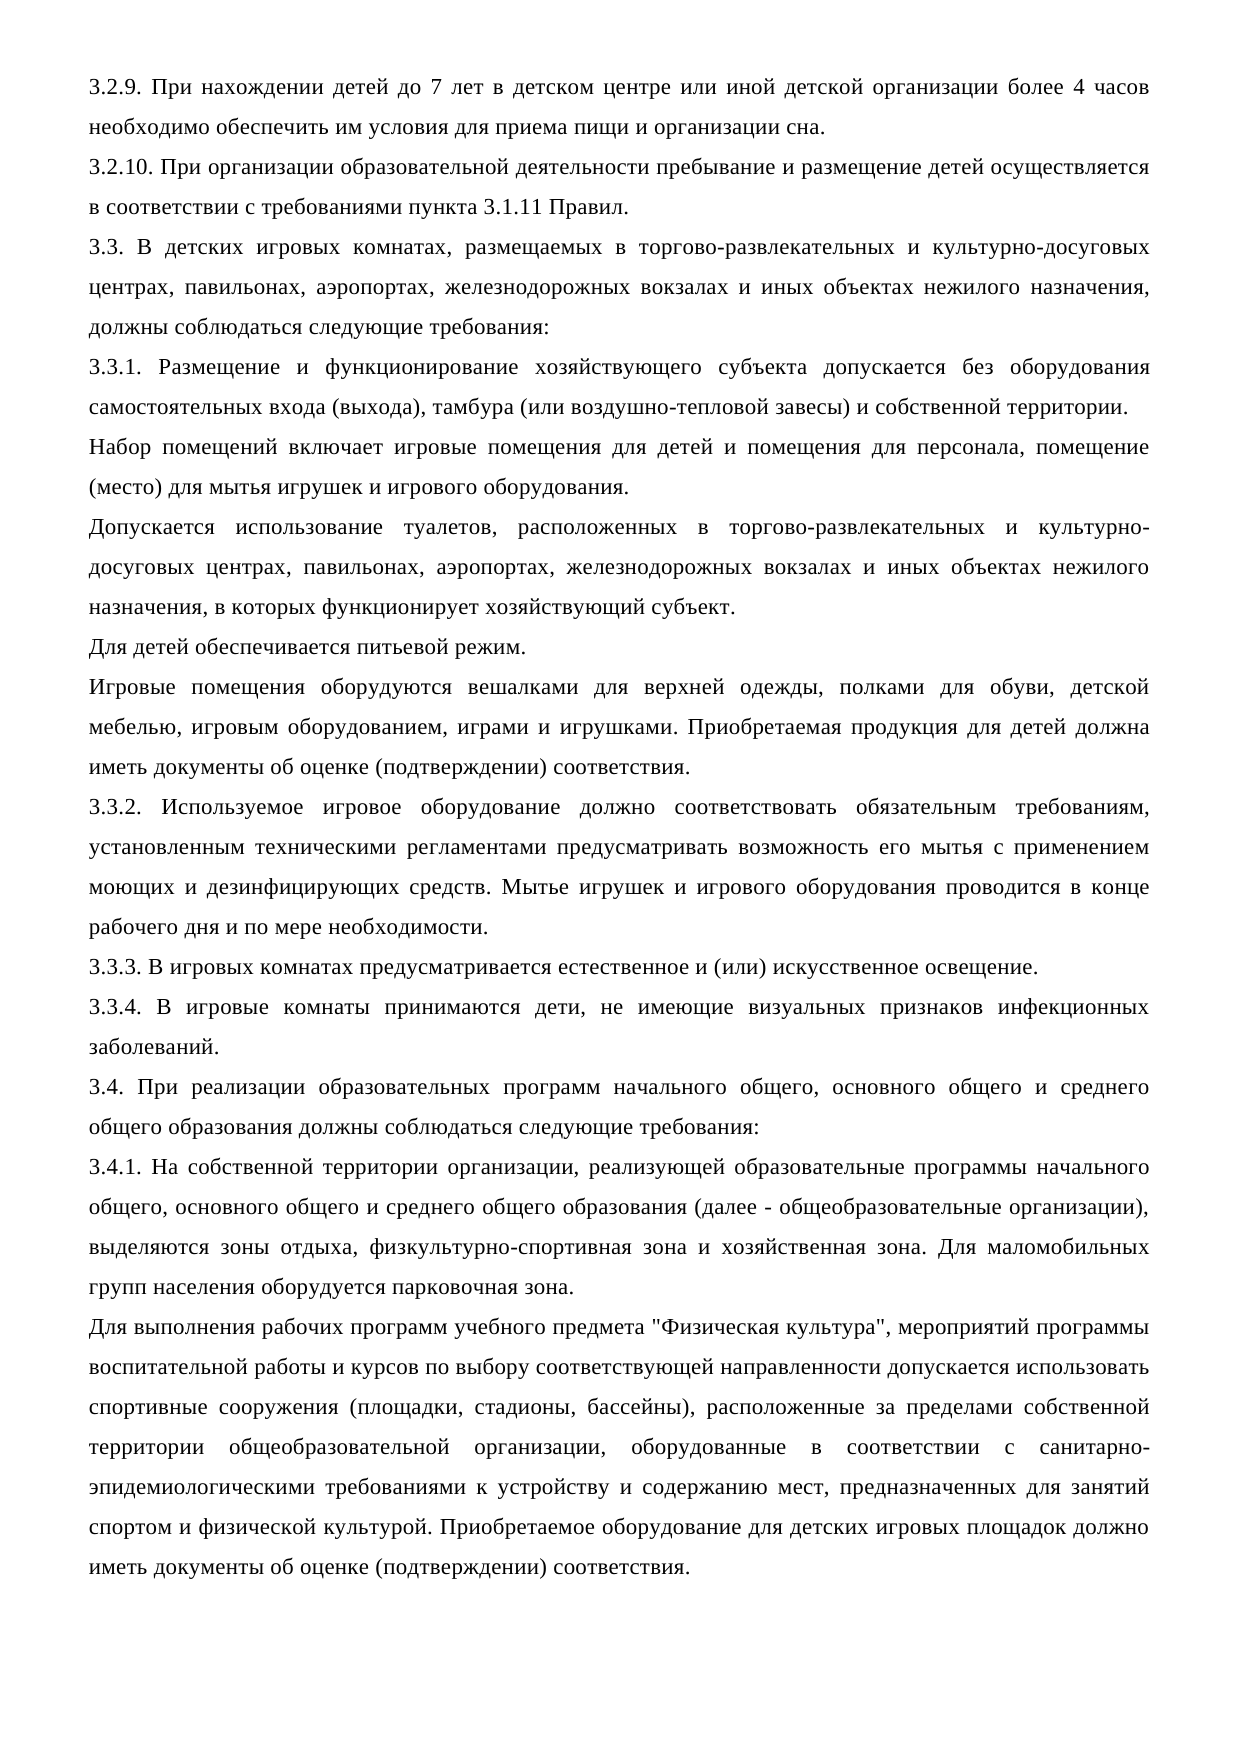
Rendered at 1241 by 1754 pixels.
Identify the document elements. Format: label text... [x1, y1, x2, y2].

text Набор помещений включает игровые помещения для детей и помещения для персонала, помещение (место) для мытья игрушек и игрового оборудования. [89, 419, 1152, 499]
text Игровые помещения оборудуются вешалками для верхней одежды, полками для обуви, детской мебелью, игровым оборудованием, играми и игрушками. Приобретаемая продукция для детей должна иметь документы об оценке (подтверждении) соответствия. [89, 659, 1152, 779]
text 3.3.2. Используемое игровое оборудование должно соответствовать обязательным требованиям, установленным техническими регламентами предусматривать возможность его мытья с применением моющих и дезинфицирующих средств. Мытье игрушек и игрового оборудования проводится в конце рабочего дня и по мере необходимости. [89, 779, 1152, 939]
text 3.3. В детских игровых комнатах, размещаемых в торгово-развлекательных и культурно-досуговых центрах, павильонах, аэропортах, железнодорожных вокзалах и иных объектах нежилого назначения, должны соблюдаться следующие требования: [89, 219, 1152, 339]
text 3.2.10. При организации образовательной деятельности пребывание и размещение детей осуществляется в соответствии с требованиями пункта 3.1.11 Правил. [89, 139, 1152, 219]
text 3.4.1. На собственной территории организации, реализующей образовательные программы начального общего, основного общего и среднего общего образования (далее - общеобразовательные организации), выделяются зоны отдыха, физкультурно-спортивная зона и хозяйственная зона. Для маломобильных групп населения оборудуется парковочная зона. [89, 1139, 1152, 1299]
text 3.2.9. При нахождении детей до 7 лет в детском центре или иной детской организации более 4 часов необходимо обеспечить им условия для приема пищи и организации сна. [89, 59, 1152, 139]
text 3.3.4. В игровые комнаты принимаются дети, не имеющие визуальных признаков инфекционных заболеваний. [89, 979, 1152, 1059]
text 3.3.3. В игровых комнатах предусматривается естественное и (или) искусственное освещение. [89, 939, 1152, 979]
text Допускается использование туалетов, расположенных в торгово-развлекательных и культурно-досуговых центрах, павильонах, аэропортах, железнодорожных вокзалах и иных объектах нежилого назначения, в которых функционирует хозяйствующий субъект. [89, 499, 1152, 619]
text Для выполнения рабочих программ учебного предмета "Физическая культура", мероприятий программы воспитательной работы и курсов по выбору соответствующей направленности допускается использовать спортивные сооружения (площадки, стадионы, бассейны), расположенные за пределами собственной территории общеобразовательной организации, оборудованные в соответствии с санитарно-эпидемиологическими требованиями к устройству и содержанию мест, предназначенных для занятий спортом и физической культурой. Приобретаемое оборудование для детских игровых площадок должно иметь документы об оценке (подтверждении) соответствия. [89, 1299, 1152, 1579]
text 3.4. При реализации образовательных программ начального общего, основного общего и среднего общего образования должны соблюдаться следующие требования: [89, 1059, 1152, 1139]
text 3.3.1. Размещение и функционирование хозяйствующего субъекта допускается без оборудования самостоятельных входа (выхода), тамбура (или воздушно-тепловой завесы) и собственной территории. [89, 339, 1152, 419]
text Для детей обеспечивается питьевой режим. [89, 619, 1152, 659]
